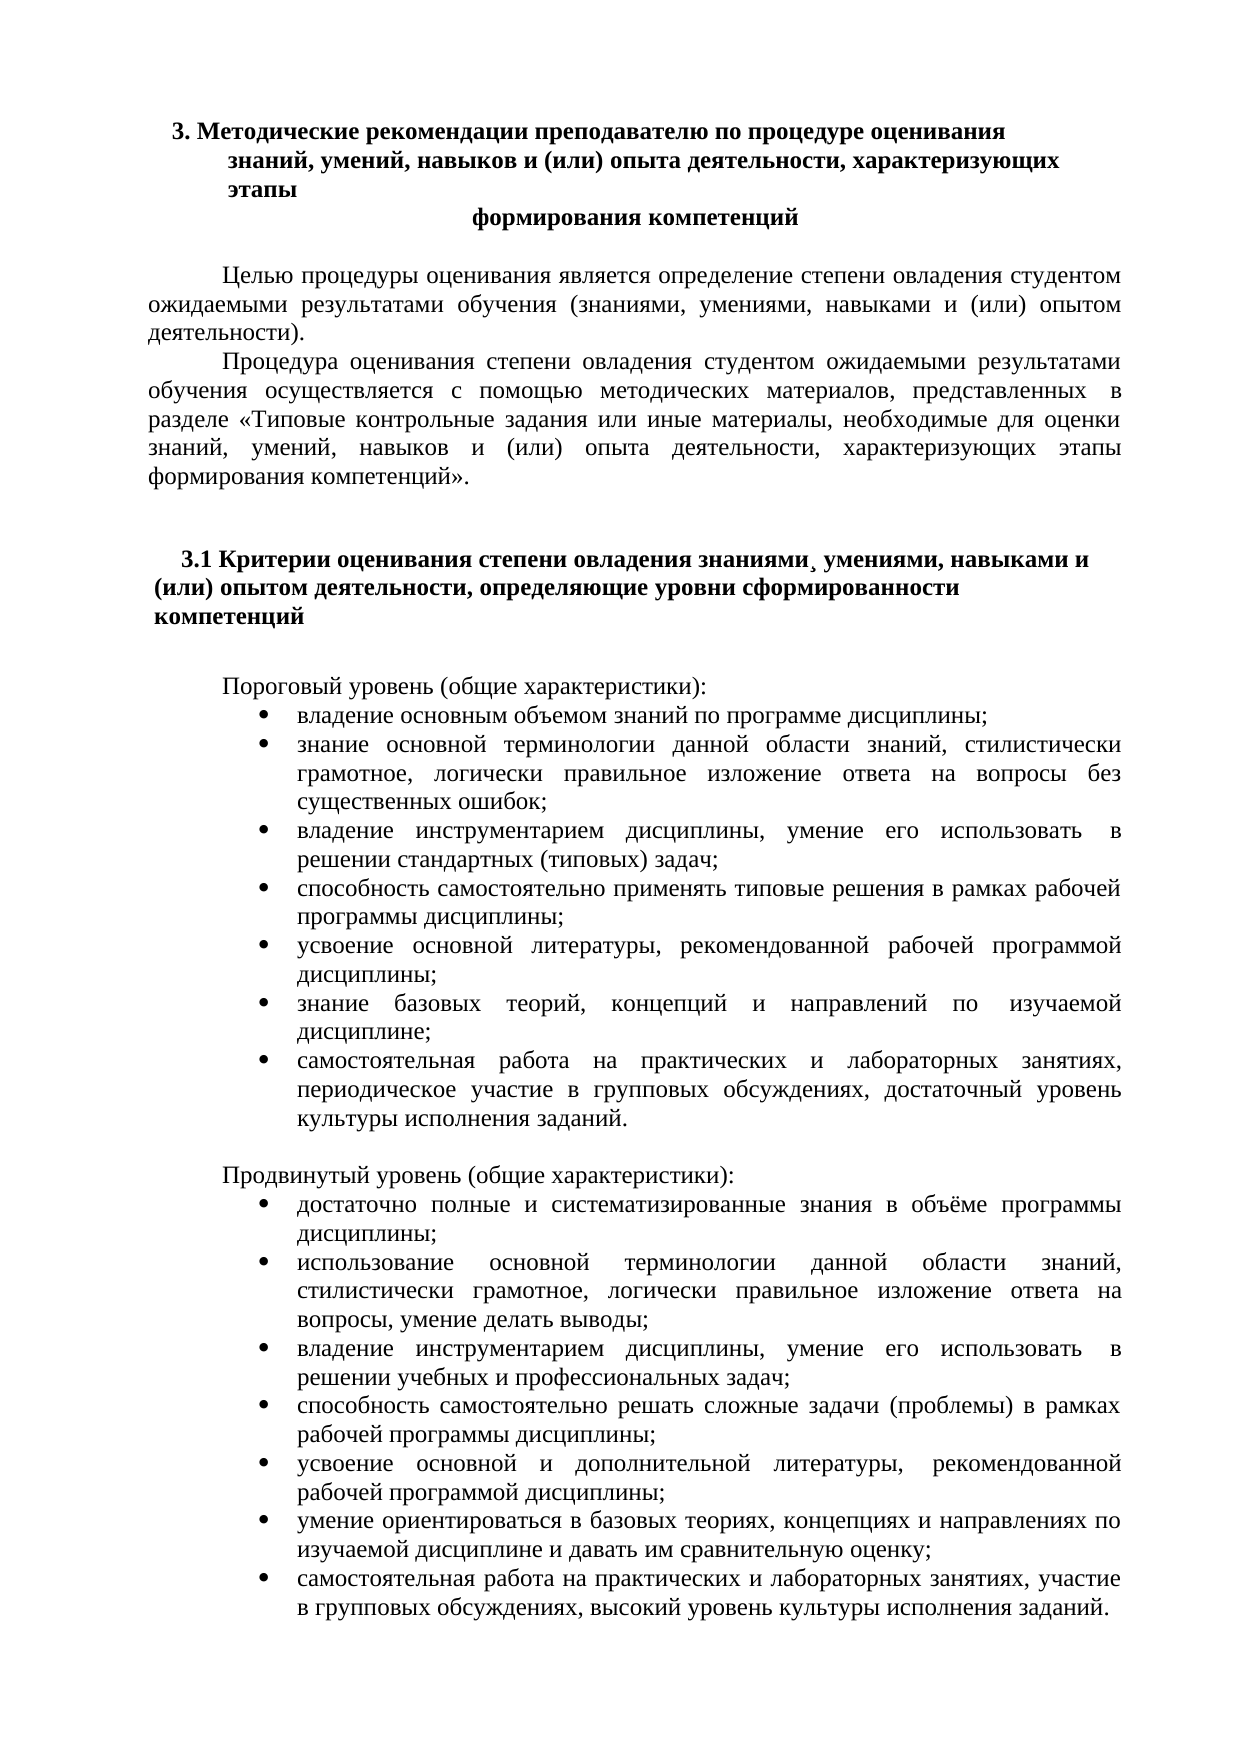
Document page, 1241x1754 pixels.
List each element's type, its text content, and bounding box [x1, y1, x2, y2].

text Целью процедуры оценивания является определение степени овладения студентом ожидаемыми результатами обучения (знаниями, умениями, навыками и (или) опытом деятельности). [148, 260, 1122, 346]
text формирования компетенций [472, 202, 1134, 231]
list достаточно полные и систематизированные знания в объёме программы дисциплины; [259, 1189, 1122, 1247]
list знание базовых теорий, концепций и направлений по изучаемой дисциплине; [259, 988, 1121, 1045]
list владение инструментарием дисциплины, умение его использовать в решении учебных и профессиональных задач; [259, 1333, 1122, 1390]
subtitle Методические рекомендации преподавателю по процедуре оценивания знаний, умений, навыков и (или) опыта деятельности, характеризующих этапы [172, 116, 1098, 202]
list владение инструментарием дисциплины, умение его использовать в решении стандартных (типовых) задач; [259, 815, 1122, 873]
text Процедура оценивания степени овладения студентом ожидаемыми результатами обучения осуществляется с помощью методических материалов, представленных в разделе «Типовые контрольные задания или иные материалы, необходимые для оценки знаний, умений, навыков и (или) опыта деятельности, характеризующих этапы формирования компетенций». [148, 346, 1122, 490]
list умение ориентироваться в базовых теориях, концепциях и направлениях по изучаемой дисциплине и давать им сравнительную оценку; [259, 1505, 1122, 1563]
list самостоятельная работа на практических и лабораторных занятиях, периодическое участие в групповых обсуждениях, достаточный уровень культуры исполнения заданий. [259, 1045, 1122, 1131]
list способность самостоятельно применять типовые решения в рамках рабочей программы дисциплины; [259, 873, 1122, 930]
list самостоятельная работа на практических и лабораторных занятиях, участие в групповых обсуждениях, высокий уровень культуры исполнения заданий. [259, 1563, 1121, 1620]
list усвоение основной и дополнительной литературы, рекомендованной рабочей программой дисциплины; [259, 1448, 1122, 1505]
list способность самостоятельно решать сложные задачи (проблемы) в рамках рабочей программы дисциплины; [259, 1390, 1121, 1448]
list усвоение основной литературы, рекомендованной рабочей программой дисциплины; [259, 930, 1122, 988]
text Продвинутый уровень (общие характеристики): [222, 1160, 1134, 1189]
subtitle Критерии оценивания степени овладения знаниями¸ умениями, навыками и (или) опытом деятельности, определяющие уровни сформированности компетенций [154, 544, 1116, 630]
list использование основной терминологии данной области знаний, стилистически грамотное, логически правильное изложение ответа на вопросы, умение делать выводы; [259, 1247, 1122, 1333]
text Пороговый уровень (общие характеристики): [222, 671, 1134, 700]
list знание основной терминологии данной области знаний, стилистически грамотное, логически правильное изложение ответа на вопросы без существенных ошибок; [259, 729, 1122, 815]
list владение основным объемом знаний по программе дисциплины; [259, 700, 1134, 729]
